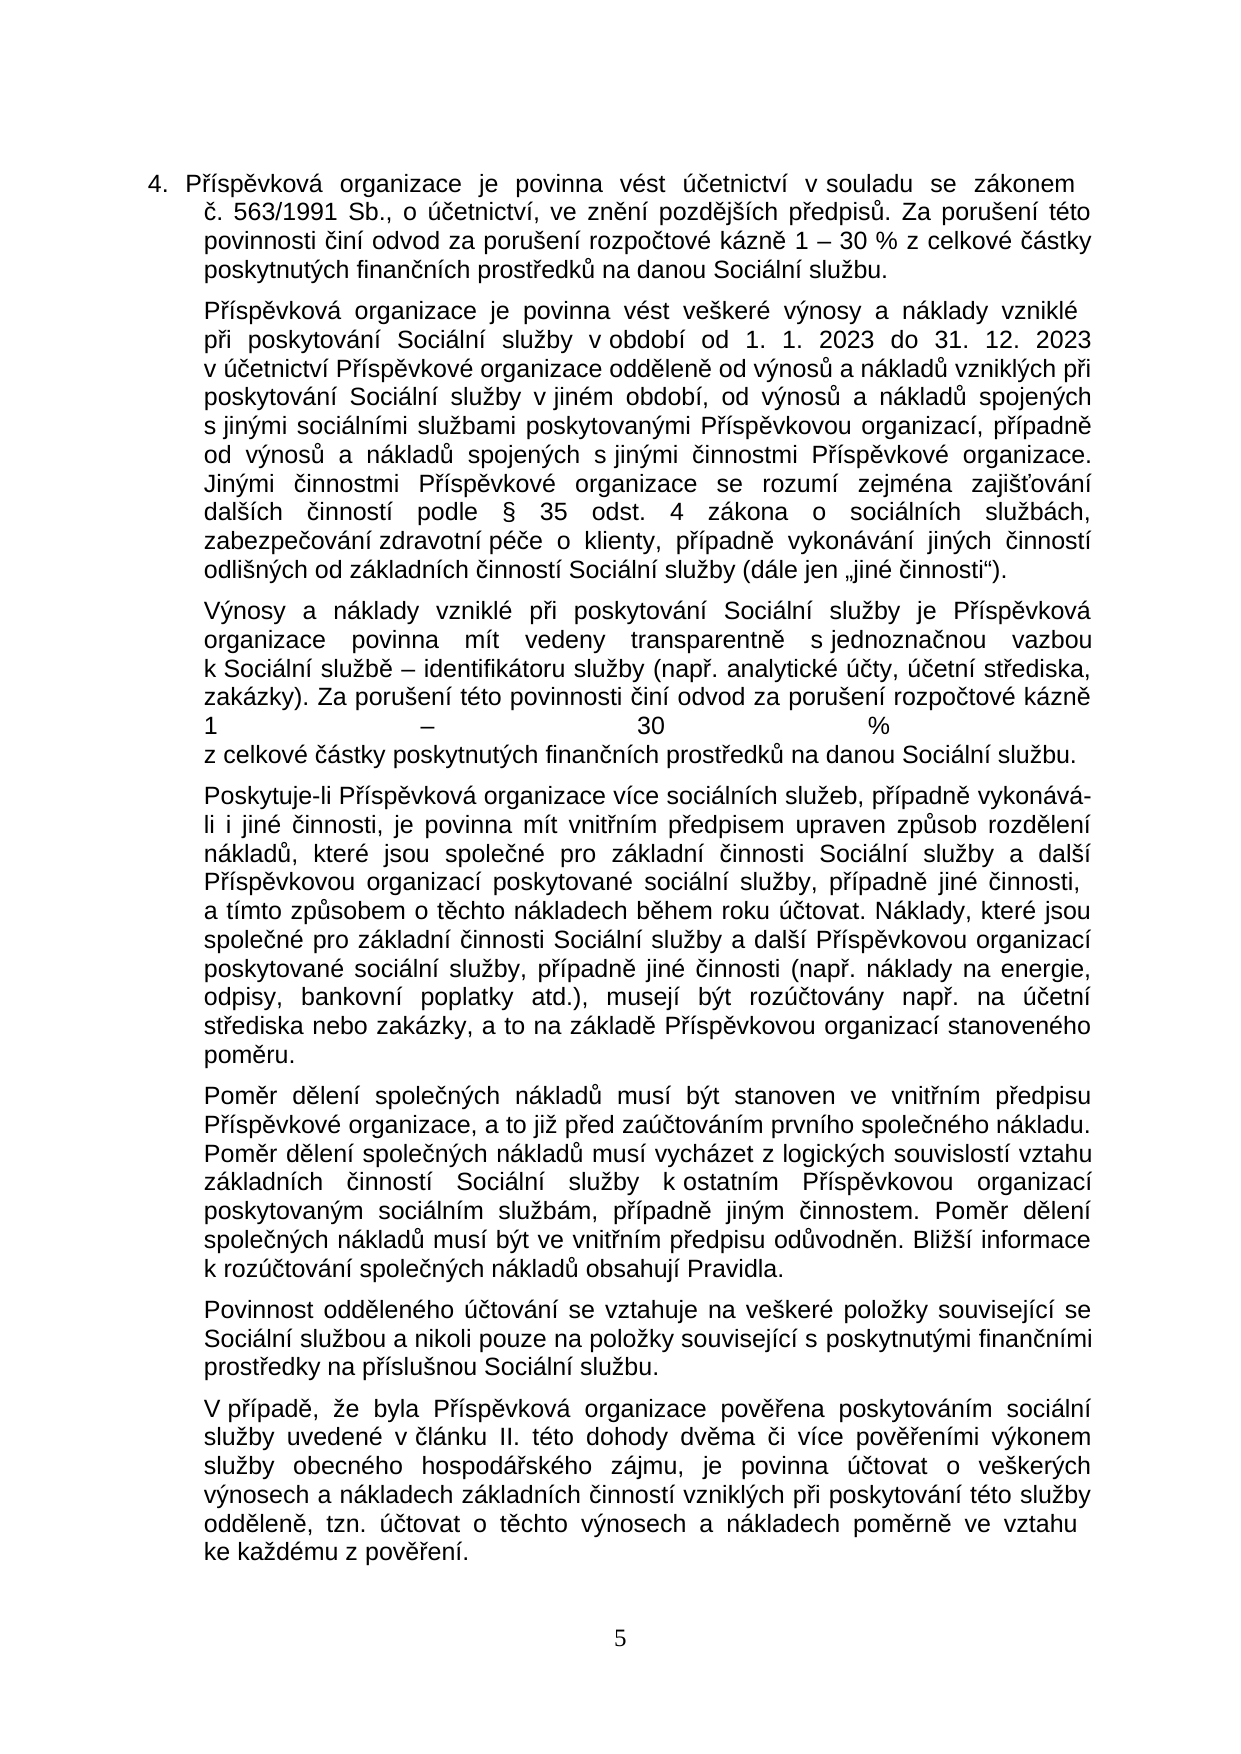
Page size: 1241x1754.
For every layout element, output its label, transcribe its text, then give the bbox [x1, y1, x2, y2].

text Poskytuje-li Příspěvková organizace více sociálních služeb, případně vykonává-li i jiné činnosti, je povinna mít vnitřním předpisem upraven způsob rozdělení nákladů, které jsou společné pro základní činnosti Sociální služby a další Příspěvkovou organizací poskytované sociální služby, případně jiné činnosti, a tímto způsobem o těchto nákladech během roku účtovat. Náklady, které jsou společné pro základní činnosti Sociální služby a další Příspěvkovou organizací poskytované sociální služby, případně jiné činnosti (např. náklady na energie, odpisy, bankovní poplatky atd.), musejí být rozúčtovány např. na účetní střediska nebo zakázky, a to na základě Příspěvkovou organizací stanoveného poměru. [204, 781, 1093, 1068]
list Příspěvková organizace je povinna vést účetnictví v souladu se zákonem č. 563/1991 Sb., o účetnictví, ve znění pozdějších předpisů. Za porušení této povinnosti činí odvod za porušení rozpočtové kázně 1 – 30 % z celkové částky poskytnutých finančních prostředků na danou Sociální službu. [148, 168, 1093, 283]
text Výnosy a náklady vzniklé při poskytování Sociální služby je Příspěvková organizace povinna mít vedeny transparentně s jednoznačnou vazbou k Sociální službě – identifikátoru služby (např. analytické účty, účetní střediska, zakázky). Za porušení této povinnosti činí odvod za porušení rozpočtové kázně 1 – 30 % z celkové částky poskytnutých finančních prostředků na danou Sociální službu. [204, 596, 1093, 768]
text Povinnost odděleného účtování se vztahuje na veškeré položky související se Sociální službou a nikoli pouze na položky související s poskytnutými finančními prostředky na příslušnou Sociální službu. [204, 1295, 1093, 1381]
text V případě, že byla Příspěvková organizace pověřena poskytováním sociální služby uvedené v článku II. této dohody dvěma či více pověřeními výkonem služby obecného hospodářského zájmu, je povinna účtovat o veškerých výnosech a nákladech základních činností vzniklých při poskytování této služby odděleně, tzn. účtovat o těchto výnosech a nákladech poměrně ve vztahu ke každému z pověření. [204, 1393, 1093, 1566]
text Příspěvková organizace je povinna vést veškeré výnosy a náklady vzniklé při poskytování Sociální služby v období od 1. 1. 2023 do 31. 12. 2023 v účetnictví Příspěvkové organizace odděleně od výnosů a nákladů vzniklých při poskytování Sociální služby v jiném období, od výnosů a nákladů spojených s jinými sociálními službami poskytovanými Příspěvkovou organizací, případně od výnosů a nákladů spojených s jinými činnostmi Příspěvkové organizace. Jinými činnostmi Příspěvkové organizace se rozumí zejména zajišťování dalších činností podle § 35 odst. 4 zákona o sociálních službách, zabezpečování zdravotní péče o klienty, případně vykonávání jiných činností odlišných od základních činností Sociální služby (dále jen „jiné činnosti“). [204, 296, 1093, 583]
text Poměr dělení společných nákladů musí být stanoven ve vnitřním předpisu Příspěvkové organizace, a to již před zaúčtováním prvního společného nákladu. Poměr dělení společných nákladů musí vycházet z logických souvislostí vztahu základních činností Sociální služby k ostatním Příspěvkovou organizací poskytovaným sociálním službám, případně jiným činnostem. Poměr dělení společných nákladů musí být ve vnitřním předpisu odůvodněn. Bližší informace k rozúčtování společných nákladů obsahují Pravidla. [204, 1081, 1093, 1282]
